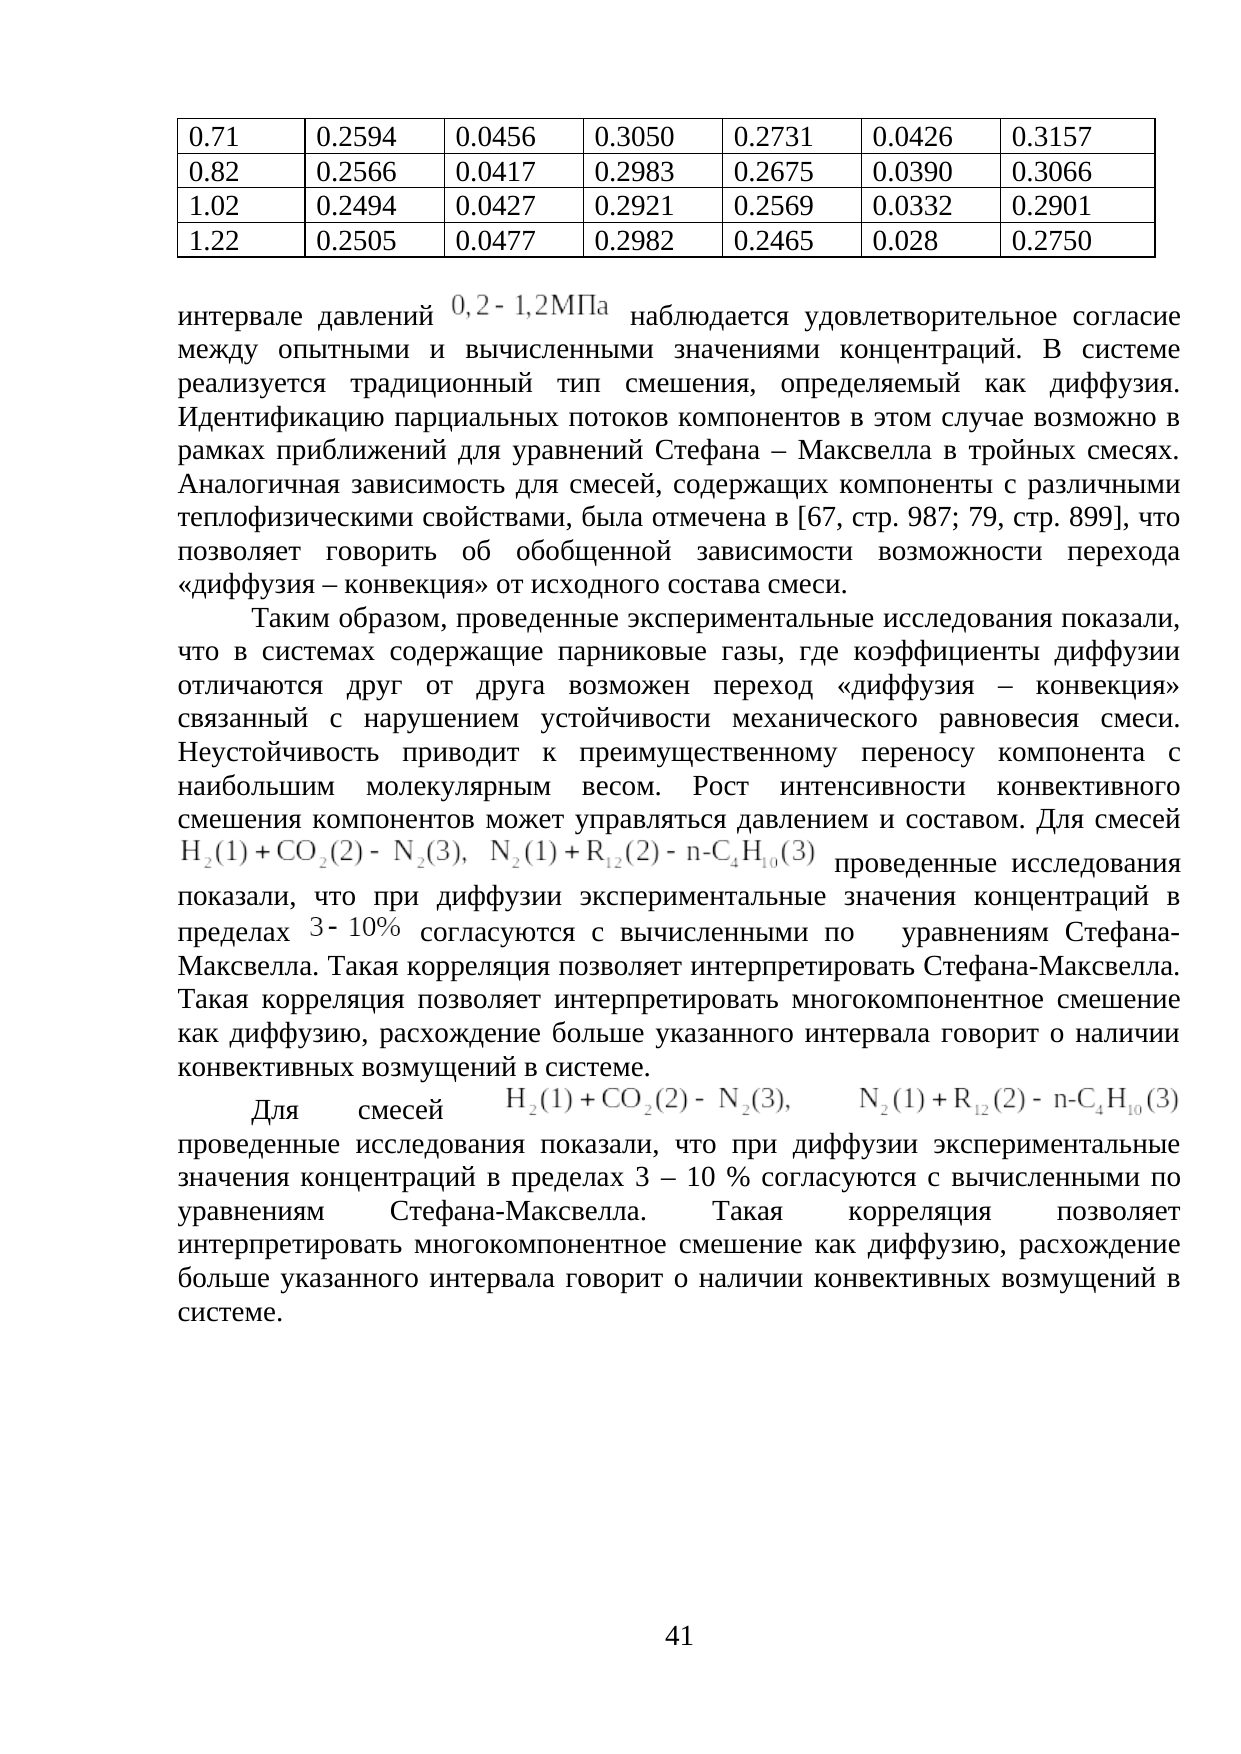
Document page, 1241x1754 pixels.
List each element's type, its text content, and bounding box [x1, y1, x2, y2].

table_cell 0.3157 [1001, 119, 1154, 153]
table_cell 0.0426 [862, 119, 1000, 153]
table_cell 0.2750 [1001, 223, 1154, 256]
table_cell 0.82 [178, 154, 304, 187]
table_cell 0.2983 [584, 154, 722, 187]
table_cell 0.2505 [306, 223, 444, 256]
table_cell 0.2901 [1001, 188, 1154, 222]
table_cell 0.2921 [584, 188, 722, 222]
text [177, 1082, 1181, 1327]
table_cell 0.2494 [306, 188, 444, 222]
table_cell 0.2982 [584, 223, 722, 256]
table_cell 0.2566 [306, 154, 444, 187]
table_cell 0.0390 [862, 154, 1000, 187]
table_cell 1.02 [178, 188, 304, 222]
table_cell 0.2675 [723, 154, 861, 187]
table_cell 0.2465 [723, 223, 861, 256]
table_cell 0.0332 [862, 188, 1000, 222]
table_cell 0.0427 [445, 188, 583, 222]
table_cell 0.3066 [1001, 154, 1154, 187]
table_cell 1.22 [178, 223, 304, 256]
text Таким образом, проведенные экспериментальные исследования показали, что в системах содержащие парниковые газы, где коэффициенты диффузии отличаются друг от друга возможен переход «диффузия – конвекция» связанный с нарушением устойчивости механического равновесия смеси. Неустойчивость приводит к преимущественному переносу компонента с наибольшим молекулярным весом. Рост интенсивности конвективного смешения компонентов может управляться давлением и составом. Для смесей проведенные исследования показали, что при диффузии экспериментальные значения концентраций в пределах согласуются с вычисленными по уравнениям Стефана-Максвелла. Такая корреляция позволяет интерпретировать Стефана-Максвелла. Такая корреляция позволяет интерпретировать многокомпонентное смешение как диффузию, расхождение больше указанного интервала говорит о наличии конвективных возмущений в системе. [177, 600, 1181, 1082]
table_cell 0.3050 [584, 119, 722, 153]
table_cell 0.0417 [445, 154, 583, 187]
table_cell 0.2569 [723, 188, 861, 222]
table_cell 0.2594 [306, 119, 444, 153]
table_cell 0.0477 [445, 223, 583, 256]
table_cell 0.0456 [445, 119, 583, 153]
table_cell 0.2731 [723, 119, 861, 153]
table_cell 0.71 [178, 119, 304, 153]
table_cell 0.028 [862, 223, 1000, 256]
text интервале давлений наблюдается удовлетворительное согласие между опытными и вычисленными значениями концентраций. В системе реализуется традиционный тип смешения, определяемый как диффузия. Идентификацию парциальных потоков компонентов в этом случае возможно в рамках приближений для уравнений Стефана – Максвелла в тройных смесях. Аналогичная зависимость для смесей, содержащих компоненты с различными теплофизическими свойствами, была отмечена в [67, стр. 987; 79, стр. 899], что позволяет говорить об обобщенной зависимости возможности перехода «диффузия – конвекция» от исходного состава смеси. [177, 291, 1181, 600]
